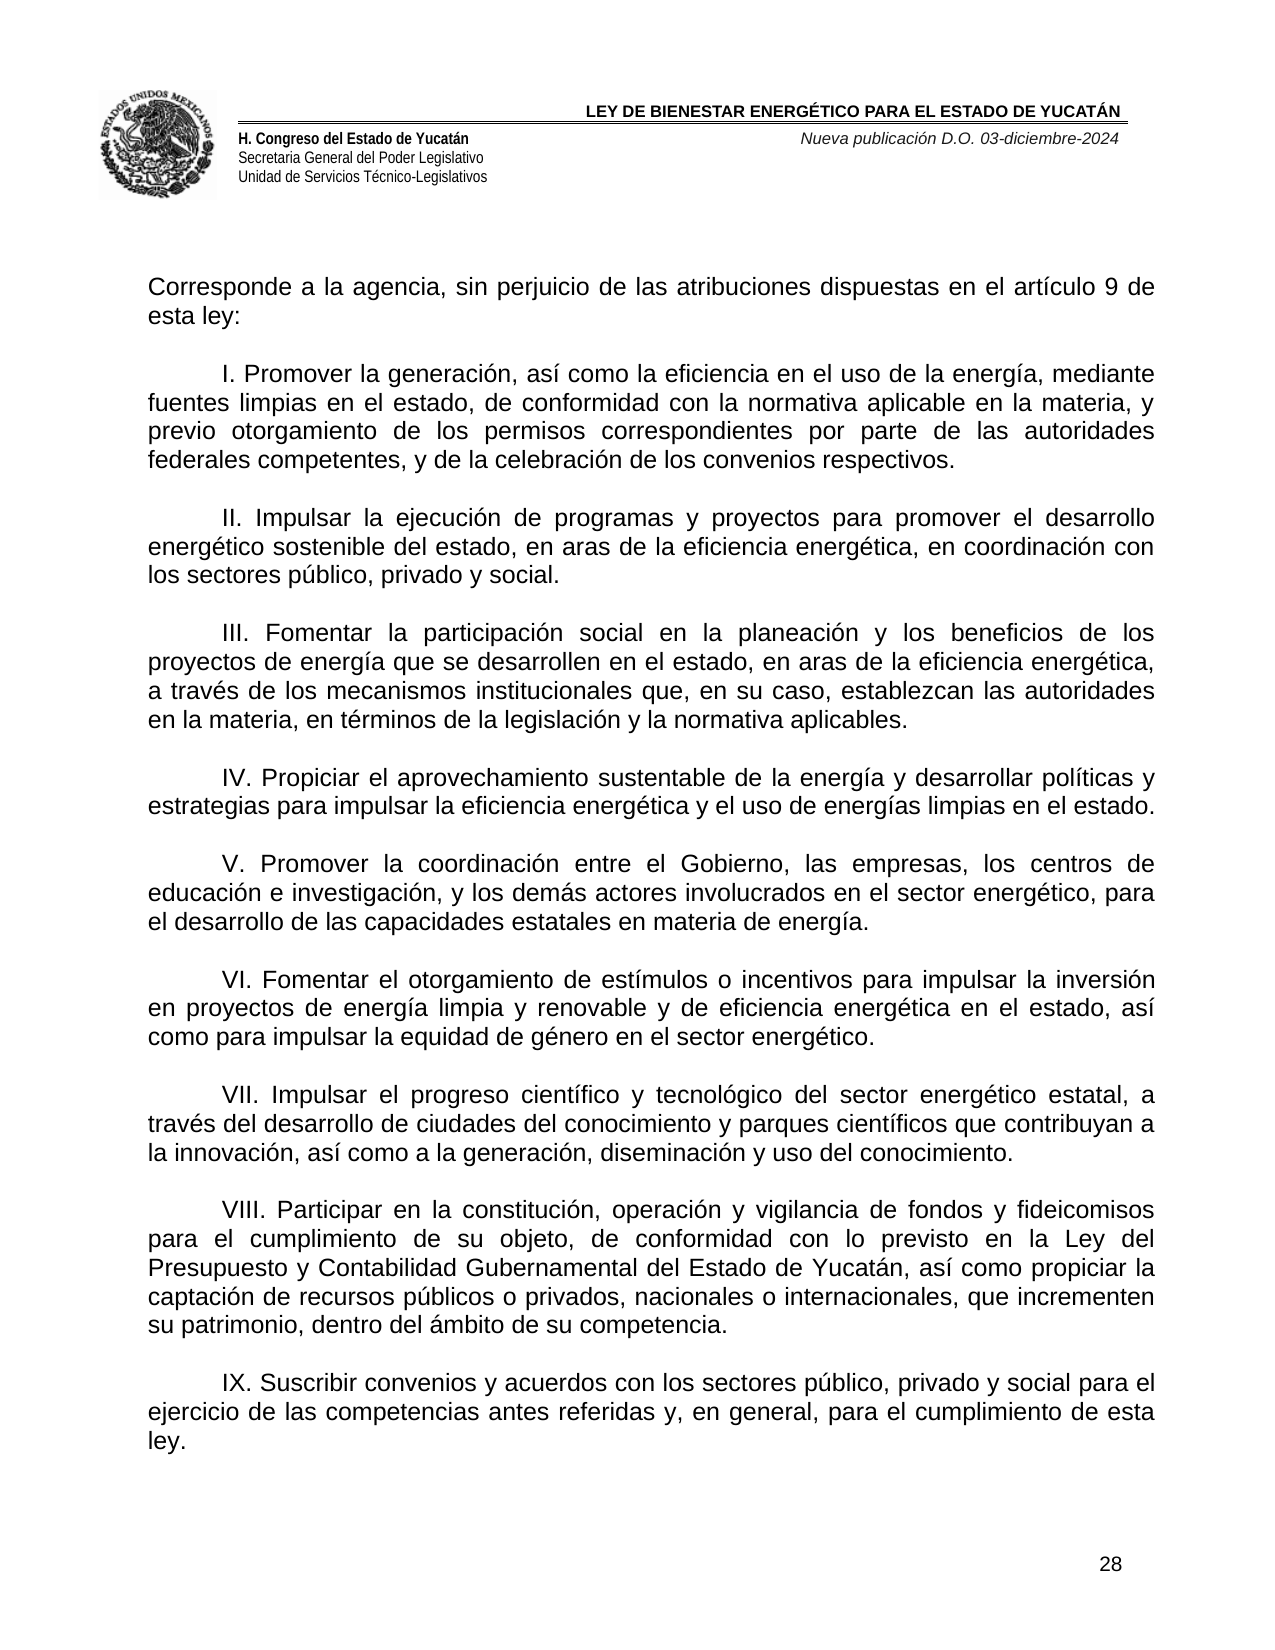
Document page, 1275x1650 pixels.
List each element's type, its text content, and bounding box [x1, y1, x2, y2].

text V. Promover la coordinación entre el Gobierno, las empresas, los centros de educación e investigación, y los demás actores involucrados en el sector energético, para el desarrollo de las capacidades estatales en materia de energía. [148, 849, 1157, 936]
text I. Promover la generación, así como la eficiencia en el uso de la energía, mediante fuentes limpias en el estado, de conformidad con la normativa aplicable en la materia, y previo otorgamiento de los permisos correspondientes por parte de las autoridades federales competentes, y de la celebración de los convenios respectivos. [148, 359, 1157, 474]
text VIII. Participar en la constitución, operación y vigilancia de fondos y fideicomisos para el cumplimiento de su objeto, de conformidad con lo previsto en la Ley del Presupuesto y Contabilidad Gubernamental del Estado de Yucatán, así como propiciar la captación de recursos públicos o privados, nacionales o internacionales, que incrementen su patrimonio, dentro del ámbito de su competencia. [148, 1196, 1157, 1339]
text IX. Suscribir convenios y acuerdos con los sectores público, privado y social para el ejercicio de las competencias antes referidas y, en general, para el cumplimiento de esta ley. [148, 1368, 1157, 1455]
text Corresponde a la agencia, sin perjuicio de las atribuciones dispuestas en el artículo 9 de esta ley: [148, 272, 1157, 330]
text IV. Propiciar el aprovechamiento sustentable de la energía y desarrollar políticas y estrategias para impulsar la eficiencia energética y el uso de energías limpias en el estado. [148, 763, 1157, 820]
text VI. Fomentar el otorgamiento de estímulos o incentivos para impulsar la inversión en proyectos de energía limpia y renovable y de eficiencia energética en el estado, así como para impulsar la equidad de género en el sector energético. [148, 965, 1157, 1051]
text III. Fomentar la participación social en la planeación y los beneficios de los proyectos de energía que se desarrollen en el estado, en aras de la eficiencia energética, a través de los mecanismos institucionales que, en su caso, establezcan las autoridades en la materia, en términos de la legislación y la normativa aplicables. [148, 618, 1157, 733]
text II. Impulsar la ejecución de programas y proyectos para promover el desarrollo energético sostenible del estado, en aras de la eficiencia energética, en coordinación con los sectores público, privado y social. [148, 503, 1157, 589]
text VII. Impulsar el progreso científico y tecnológico del sector energético estatal, a través del desarrollo de ciudades del conocimiento y parques científicos que contribuyan a la innovación, así como a la generación, diseminación y uso del conocimiento. [148, 1080, 1157, 1166]
